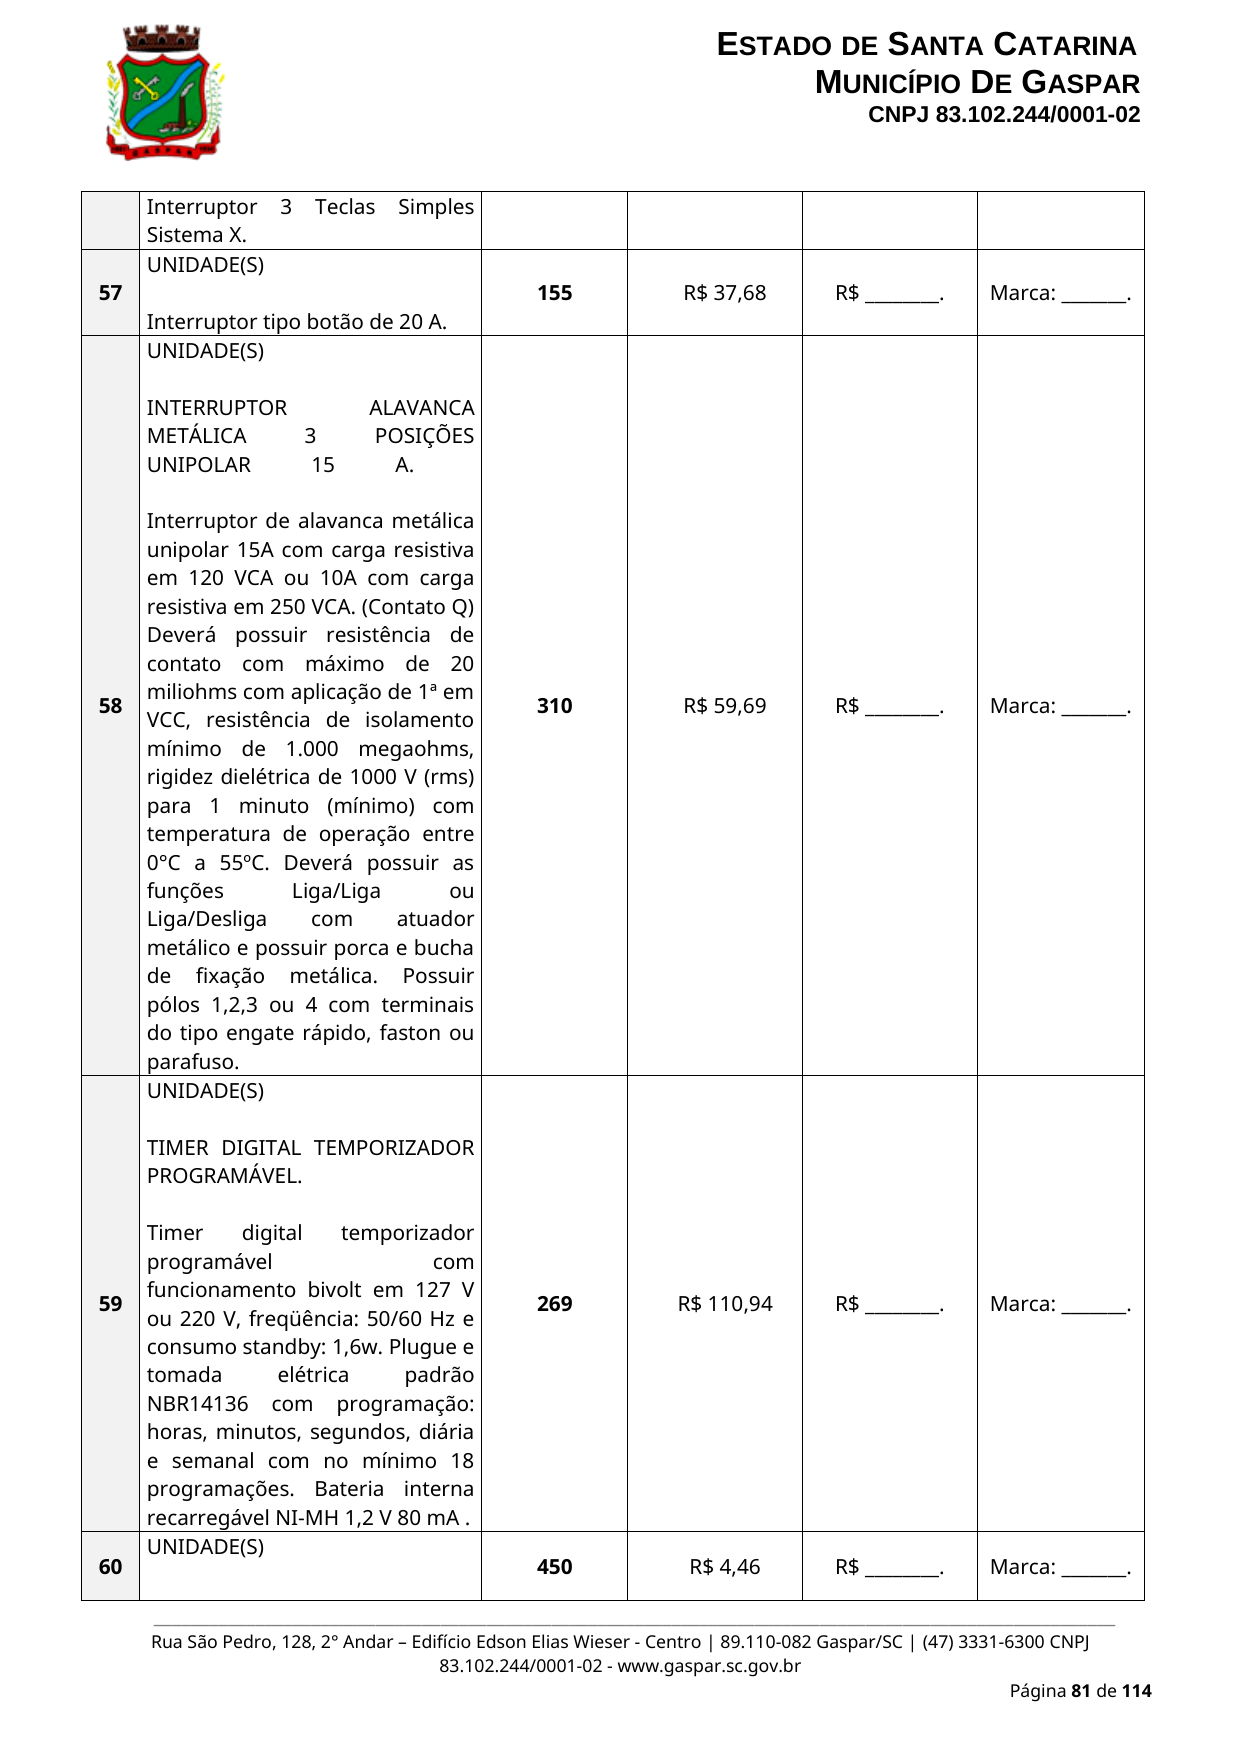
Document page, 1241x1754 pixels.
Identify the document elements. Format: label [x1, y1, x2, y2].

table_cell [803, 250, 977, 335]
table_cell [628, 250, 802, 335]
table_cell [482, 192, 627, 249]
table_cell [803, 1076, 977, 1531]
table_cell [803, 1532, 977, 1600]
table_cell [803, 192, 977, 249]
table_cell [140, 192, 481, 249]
picture [103, 23, 230, 163]
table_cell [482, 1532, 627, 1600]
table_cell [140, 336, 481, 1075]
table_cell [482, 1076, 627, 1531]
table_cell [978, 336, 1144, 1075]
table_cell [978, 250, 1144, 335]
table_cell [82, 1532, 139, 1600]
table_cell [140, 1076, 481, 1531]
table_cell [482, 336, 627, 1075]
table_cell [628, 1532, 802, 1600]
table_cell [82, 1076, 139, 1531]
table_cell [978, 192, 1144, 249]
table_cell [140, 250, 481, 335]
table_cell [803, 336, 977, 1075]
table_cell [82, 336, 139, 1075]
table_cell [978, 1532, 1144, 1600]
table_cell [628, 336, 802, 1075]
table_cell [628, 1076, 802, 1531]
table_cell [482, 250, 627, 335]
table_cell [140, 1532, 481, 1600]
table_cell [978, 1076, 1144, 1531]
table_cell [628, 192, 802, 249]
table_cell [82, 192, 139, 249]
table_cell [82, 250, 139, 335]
